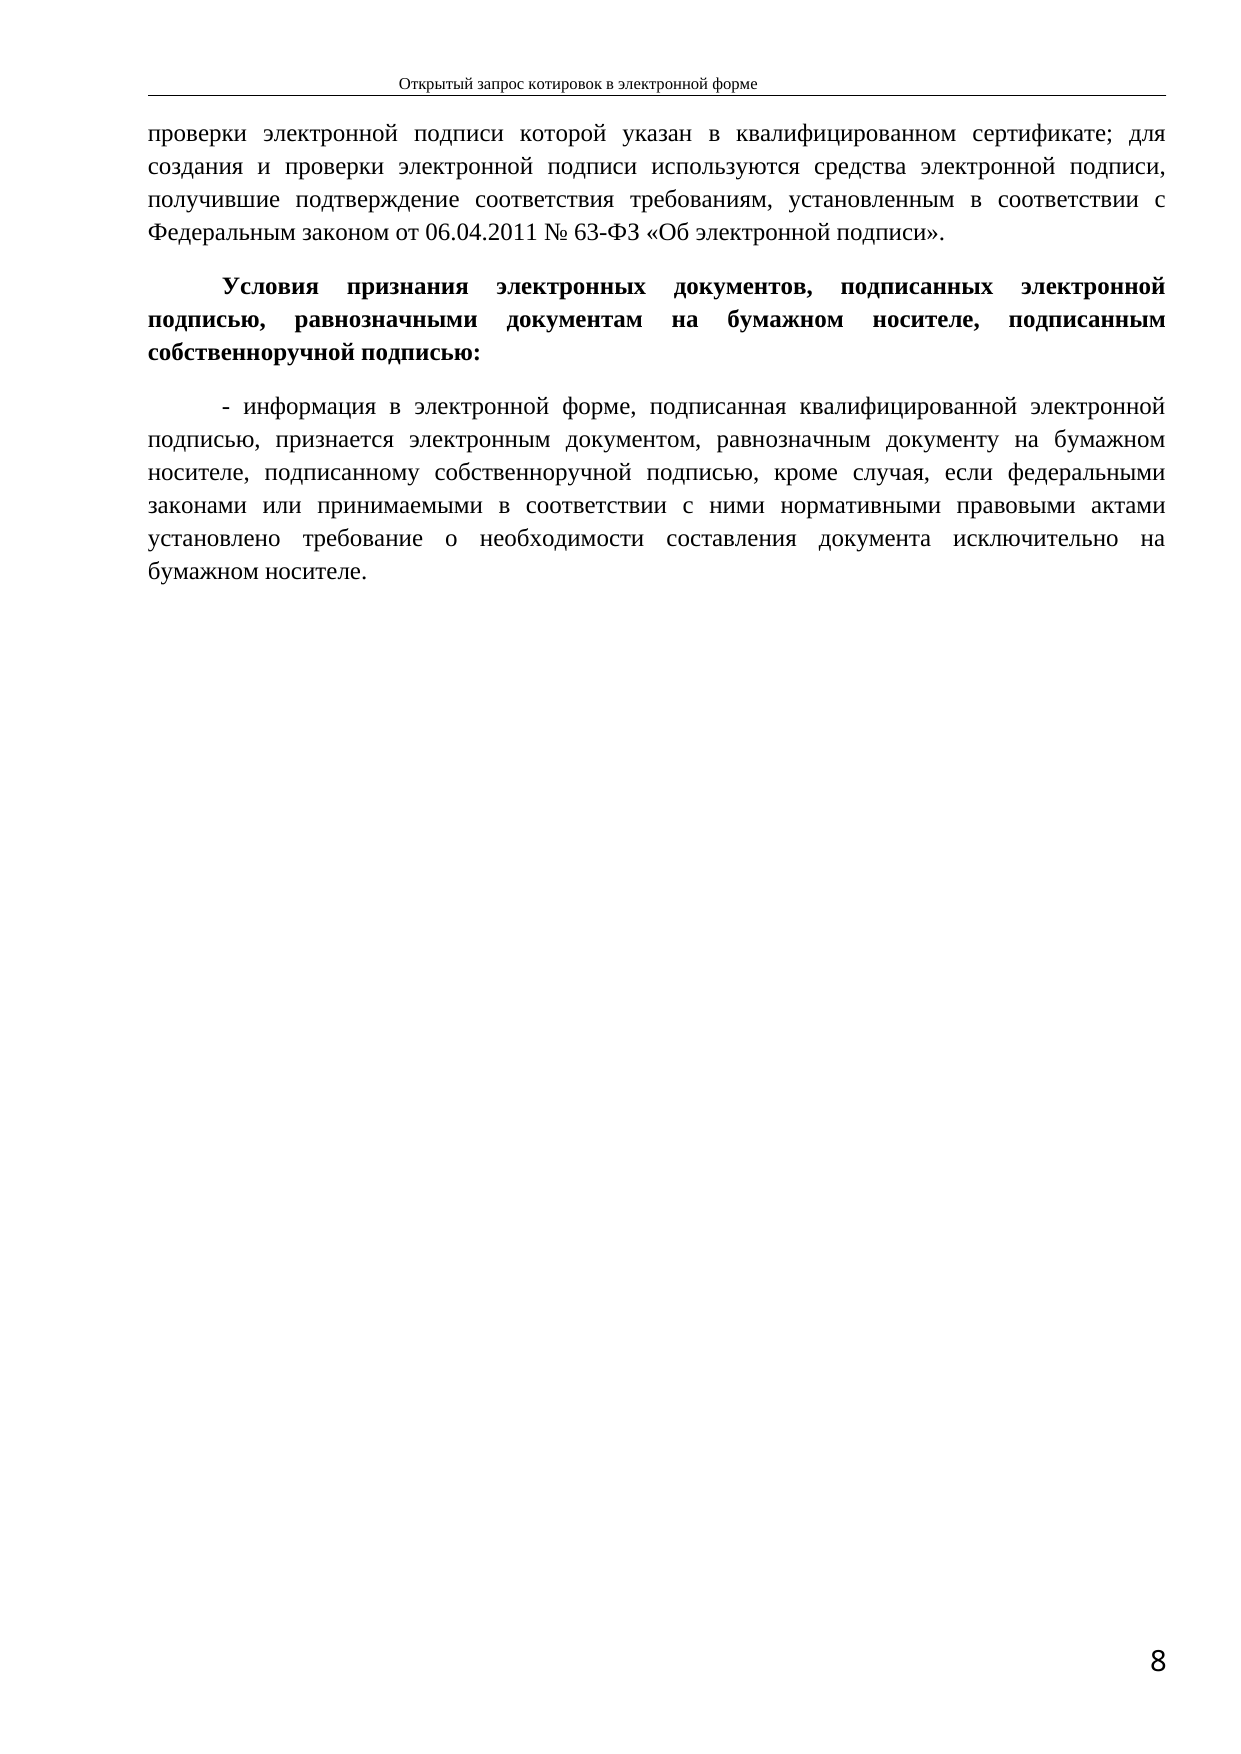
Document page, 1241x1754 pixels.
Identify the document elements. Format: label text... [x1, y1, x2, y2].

text Условия признания электронных документов, подписанных электронной подписью, равнозначными документам на бумажном носителе, подписанным собственноручной подписью: [148, 271, 1166, 366]
text - информация в электронной форме, подписанная квалифицированной электронной подписью, признается электронным документом, равнозначным документу на бумажном носителе, подписанному собственноручной подписью, кроме случая, если федеральными законами или принимаемыми в соответствии с ними нормативными правовыми актами установлено требование о необходимости составления документа исключительно на бумажном носителе. [148, 391, 1166, 585]
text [148, 118, 1166, 246]
